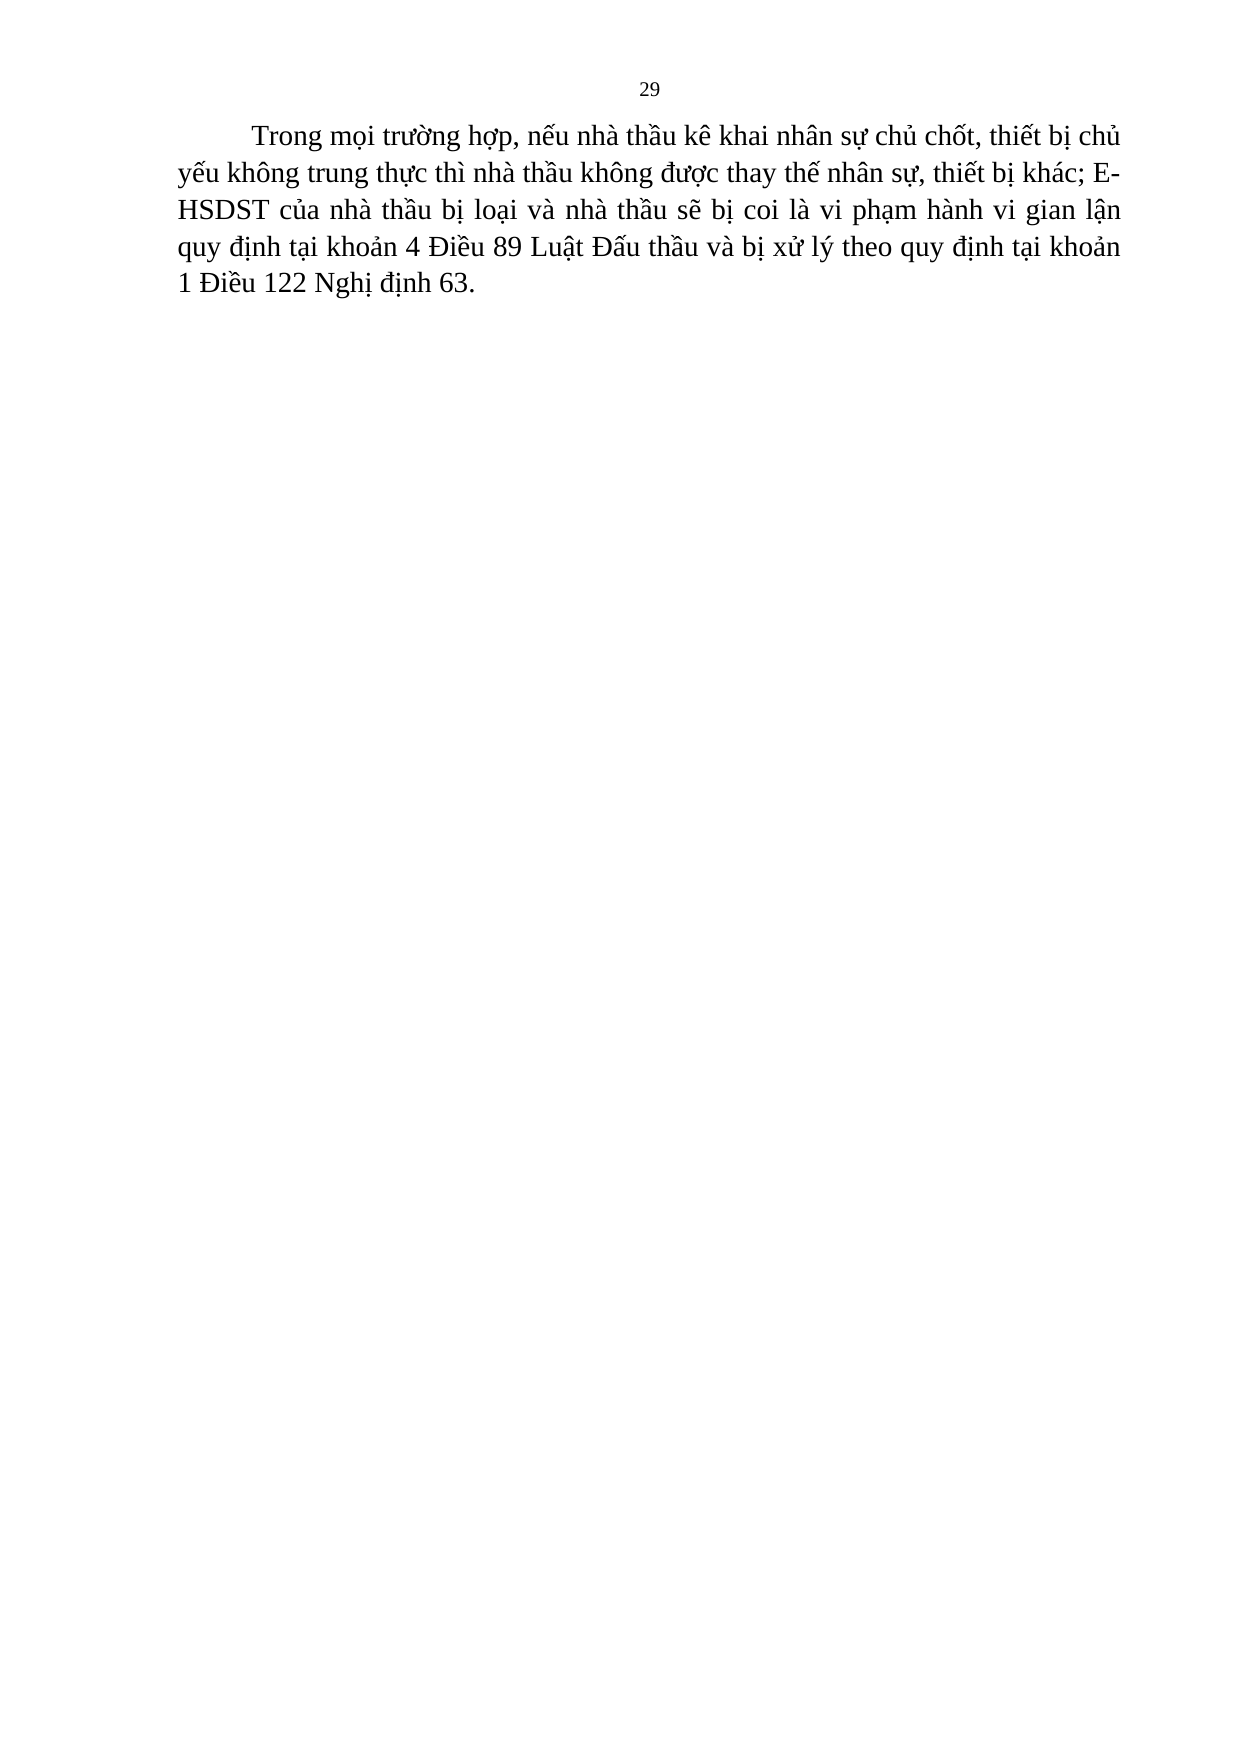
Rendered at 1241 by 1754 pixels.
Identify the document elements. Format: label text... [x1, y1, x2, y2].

text Trong mọi trường hợp, nếu nhà thầu kê khai nhân sự chủ chốt, thiết bị chủ yếu không trung thực thì nhà thầu không được thay thế nhân sự, thiết bị khác; E-HSDST của nhà thầu bị loại và nhà thầu sẽ bị coi là vi phạm hành vi gian lận quy định tại khoản 4 Điều 89 Luật Đấu thầu và bị xử lý theo quy định tại khoản 1 Điều 122 Nghị định 63. [177, 118, 1122, 299]
